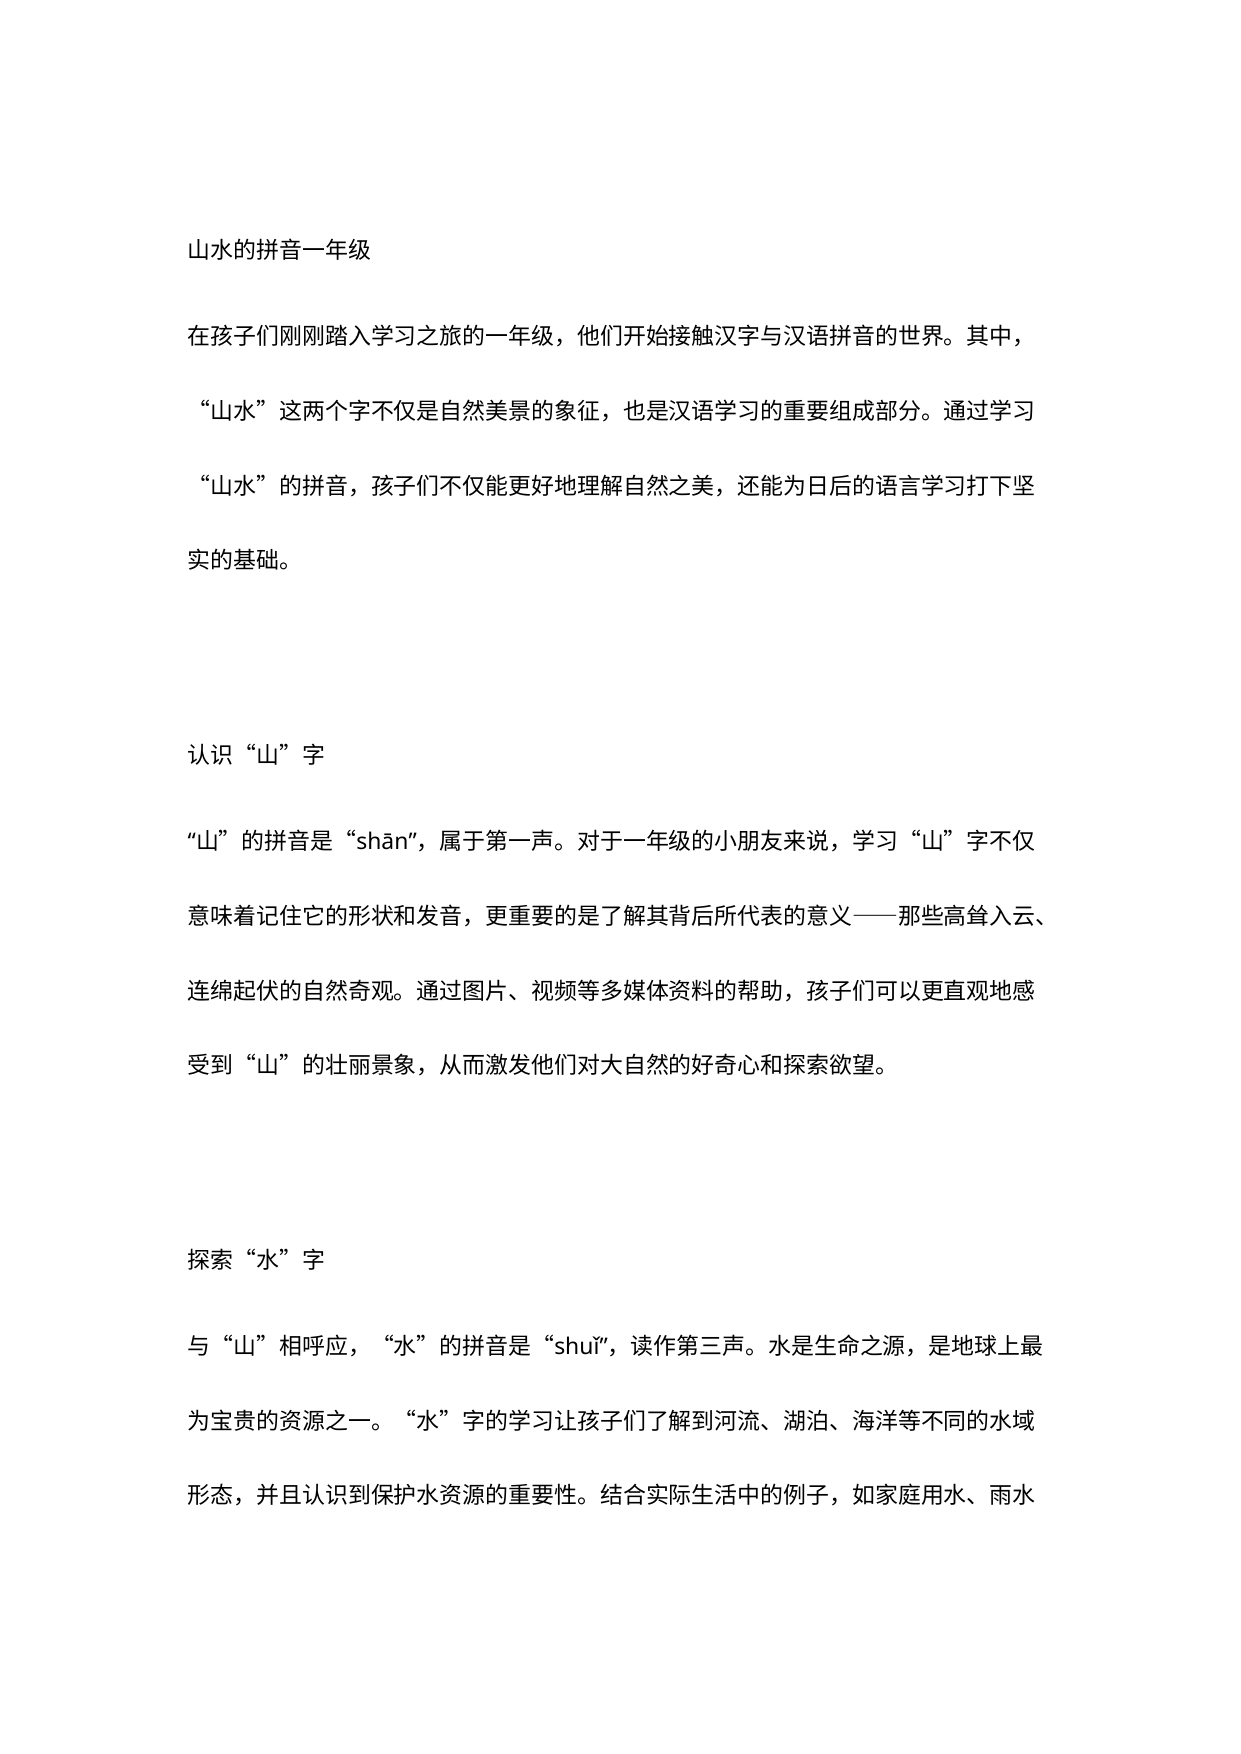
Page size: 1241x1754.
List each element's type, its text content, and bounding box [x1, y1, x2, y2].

text 探索“水”字 [187, 1226, 1053, 1291]
text “山”的拼音是“shān”，属于第一声。对于一年级的小朋友来说，学习“山”字不仅意味着记住它的形状和发音，更重要的是了解其背后所代表的意义——那些高耸入云、连绵起伏的自然奇观。通过图片、视频等多媒体资料的帮助，孩子们可以更直观地感受到“山”的壮丽景象，从而激发他们对大自然的好奇心和探索欲望。 [187, 807, 1053, 1096]
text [187, 1312, 1053, 1527]
text 山水的拼音一年级 [187, 216, 1053, 281]
text 在孩子们刚刚踏入学习之旅的一年级，他们开始接触汉字与汉语拼音的世界。其中，“山水”这两个字不仅是自然美景的象征，也是汉语学习的重要组成部分。通过学习“山水”的拼音，孩子们不仅能更好地理解自然之美，还能为日后的语言学习打下坚实的基础。 [187, 302, 1053, 591]
text 认识“山”字 [187, 721, 1053, 786]
